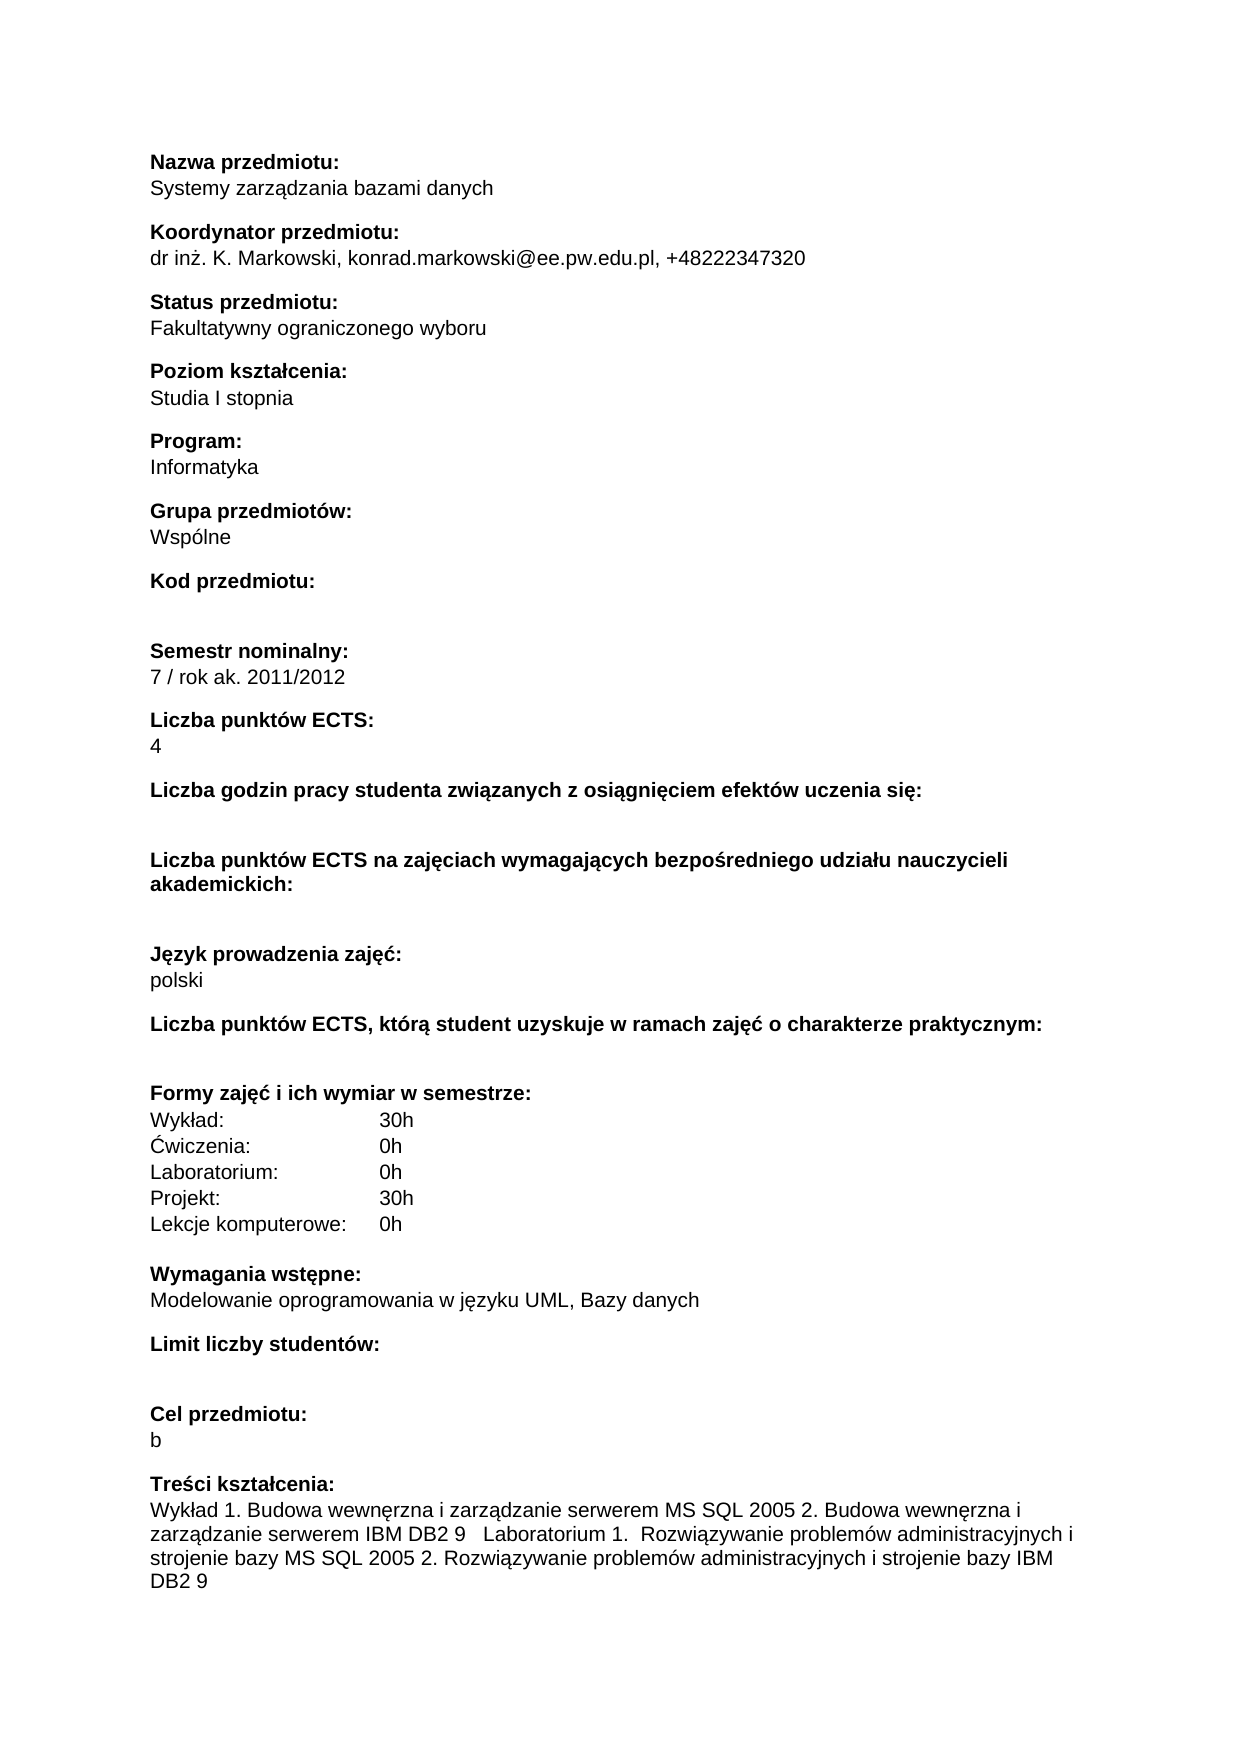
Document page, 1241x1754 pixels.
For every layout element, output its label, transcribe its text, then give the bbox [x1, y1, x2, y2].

text Liczba punktów ECTS: [150, 708, 1090, 732]
text Koordynator przedmiotu: [150, 220, 1090, 244]
text Cel przedmiotu: [150, 1402, 1090, 1426]
table_cell Lekcje komputerowe: [140, 1212, 367, 1236]
text Poziom kształcenia: [150, 359, 1090, 383]
text Fakultatywny ograniczonego wyboru [150, 316, 1090, 339]
text Modelowanie oprogramowania w języku UML, Bazy danych [150, 1288, 1090, 1312]
text Program: [150, 429, 1090, 453]
text 7 / rok ak. 2011/2012 [150, 664, 1090, 688]
text Formy zajęć i ich wymiar w semestrze: [150, 1081, 1090, 1105]
text Liczba godzin pracy studenta związanych z osiągnięciem efektów uczenia się: [150, 778, 1090, 802]
table_cell 30h [369, 1184, 597, 1210]
text Wykład 1. Budowa wewnęrzna i zarządzanie serwerem MS SQL 2005 2. Budowa wewnęrzna i zarządzanie serwerem IBM DB2 9 Laboratorium 1. Rozwiązywanie problemów administracyjnych i strojenie bazy MS SQL 2005 2. Rozwiązywanie problemów administracyjnych i strojenie bazy IBM DB2 9 [150, 1497, 1090, 1593]
table_cell Laboratorium: [140, 1160, 367, 1184]
text dr inż. K. Markowski, konrad.markowski@ee.pw.edu.pl, +48222347320 [150, 246, 1090, 270]
text Studia I stopnia [150, 385, 1090, 409]
text Liczba punktów ECTS, którą student uzyskuje w ramach zajęć o charakterze praktycznym: [150, 1011, 1090, 1035]
text Systemy zarządzania bazami danych [150, 176, 1090, 200]
table_cell 0h [369, 1158, 597, 1184]
text Informatyka [150, 455, 1090, 479]
text Nazwa przedmiotu: [150, 150, 1090, 174]
table_cell 0h [369, 1132, 597, 1158]
text b [150, 1428, 1090, 1452]
text Wspólne [150, 525, 1090, 549]
table_cell Ćwiczenia: [140, 1134, 367, 1158]
text polski [150, 968, 1090, 992]
table_header 30h [369, 1108, 597, 1132]
text Grupa przedmiotów: [150, 499, 1090, 523]
text 4 [150, 734, 1090, 758]
table_cell Projekt: [140, 1186, 367, 1210]
text Limit liczby studentów: [150, 1332, 1090, 1356]
text Status przedmiotu: [150, 289, 1090, 313]
text Semestr nominalny: [150, 638, 1090, 662]
text Liczba punktów ECTS na zajęciach wymagających bezpośredniego udziału nauczycieli akademickich: [150, 848, 1090, 896]
text Kod przedmiotu: [150, 569, 1090, 593]
text Treści kształcenia: [150, 1471, 1090, 1495]
table_header Wykład: [140, 1108, 367, 1132]
table_cell 0h [369, 1210, 597, 1236]
text Język prowadzenia zajęć: [150, 942, 1090, 966]
text Wymagania wstępne: [150, 1262, 1090, 1286]
